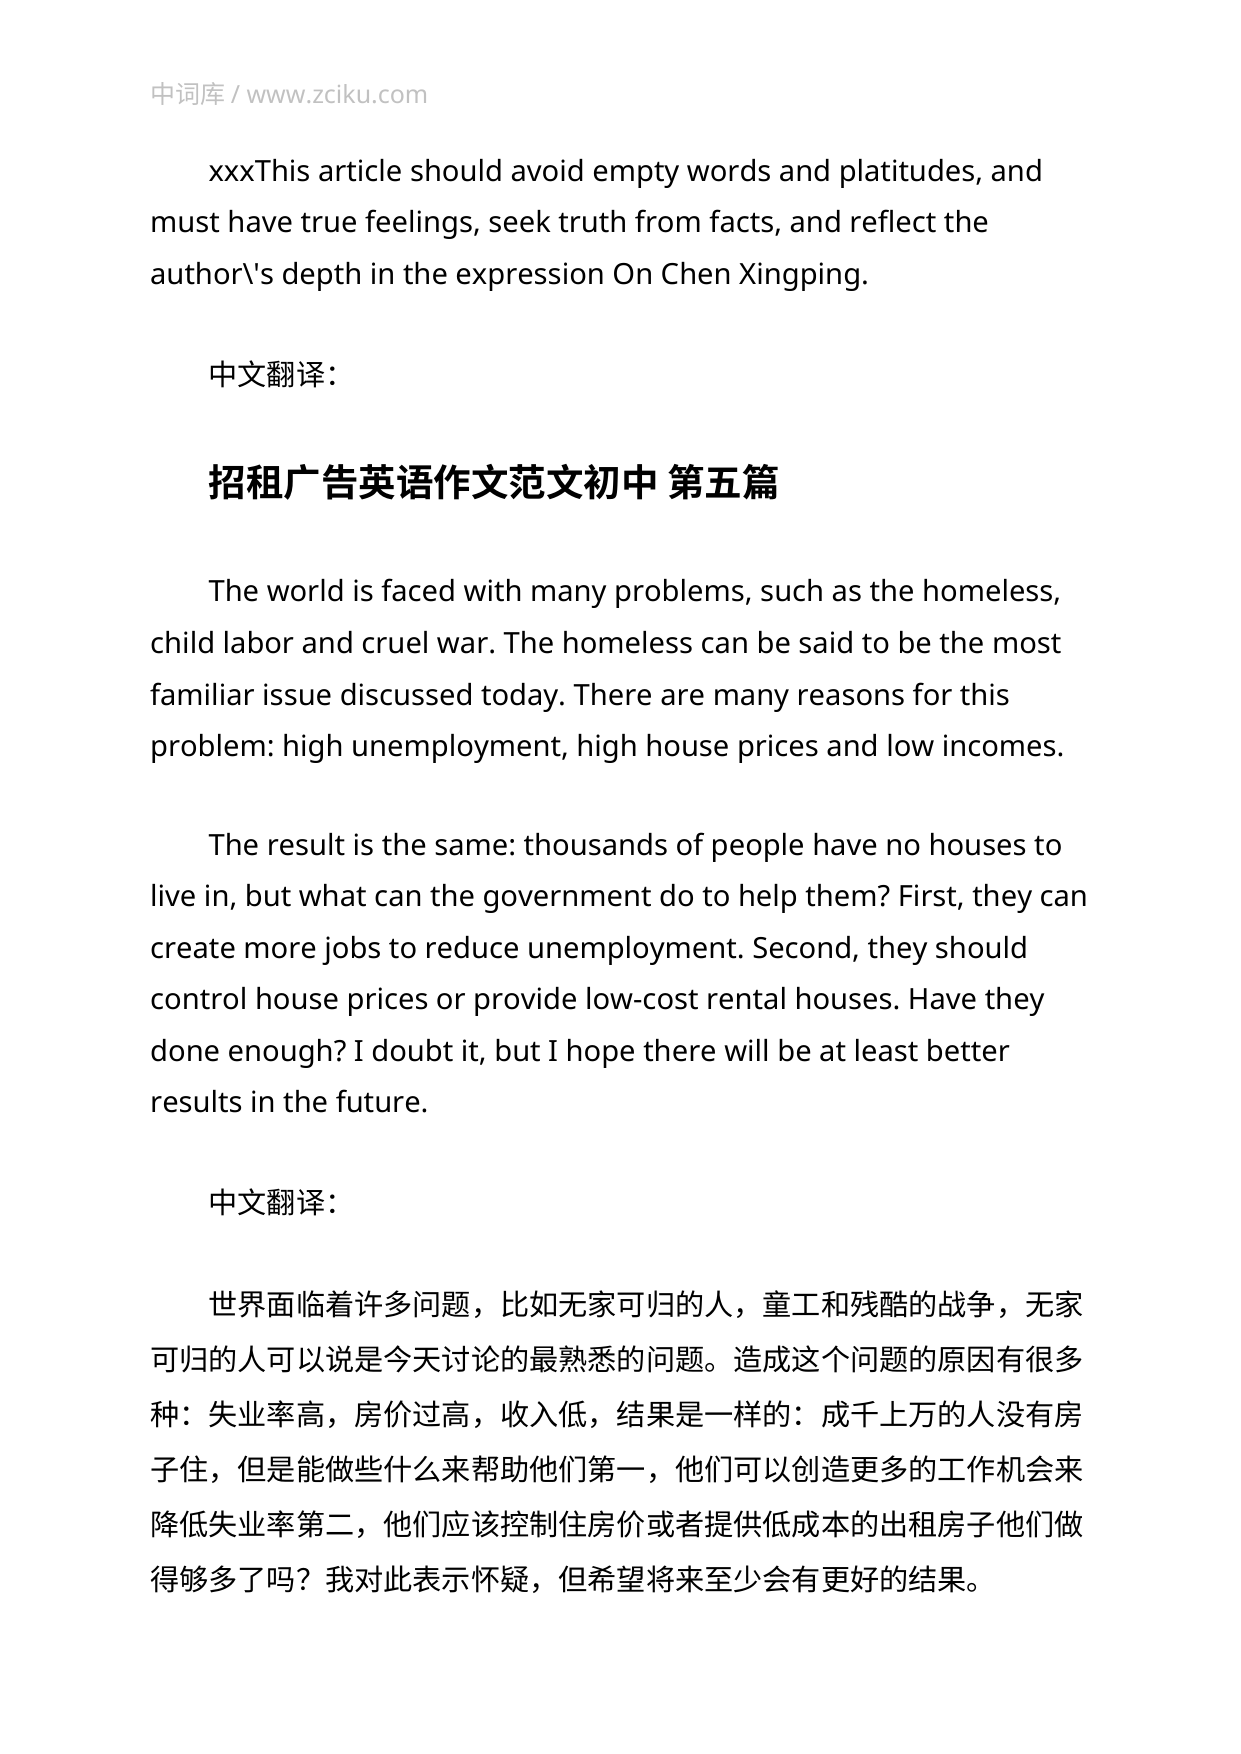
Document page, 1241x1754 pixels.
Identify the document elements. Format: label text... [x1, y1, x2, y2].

text 世界面临着许多问题，比如无家可归的人，童工和残酷的战争，无家可归的人可以说是今天讨论的最熟悉的问题。造成这个问题的原因有很多种：失业率高，房价过高，收入低，结果是一样的：成千上万的人没有房子住，但是能做些什么来帮助他们第一，他们可以创造更多的工作机会来降低失业率第二，他们应该控制住房价或者提供低成本的出租房子他们做得够多了吗？我对此表示怀疑，但希望将来至少会有更好的结果。 [150, 1282, 1090, 1599]
text 中文翻译： [150, 1180, 1090, 1222]
text 招租广告英语作文范文初中 第五篇 [150, 453, 1090, 508]
text The result is the same: thousands of people have no houses to live in, but what can the government do to help them? First, they can create more jobs to reduce unemployment. Second, they should control house prices or provide low-cost rental houses. Have they done enough? I doubt it, but I hope there will be at least better results in the future. [150, 824, 1090, 1121]
text 中文翻译： [150, 352, 1090, 394]
text xxxThis article should avoid empty words and platitudes, and must have true feelings, seek truth from facts, and reflect the author\'s depth in the expression On Chen Xingping. [150, 150, 1090, 293]
text The world is faced with many problems, such as the homeless, child labor and cruel war. The homeless can be said to be the most familiar issue discussed today. There are many reasons for this problem: high unemployment, high house prices and low incomes. [150, 571, 1090, 765]
